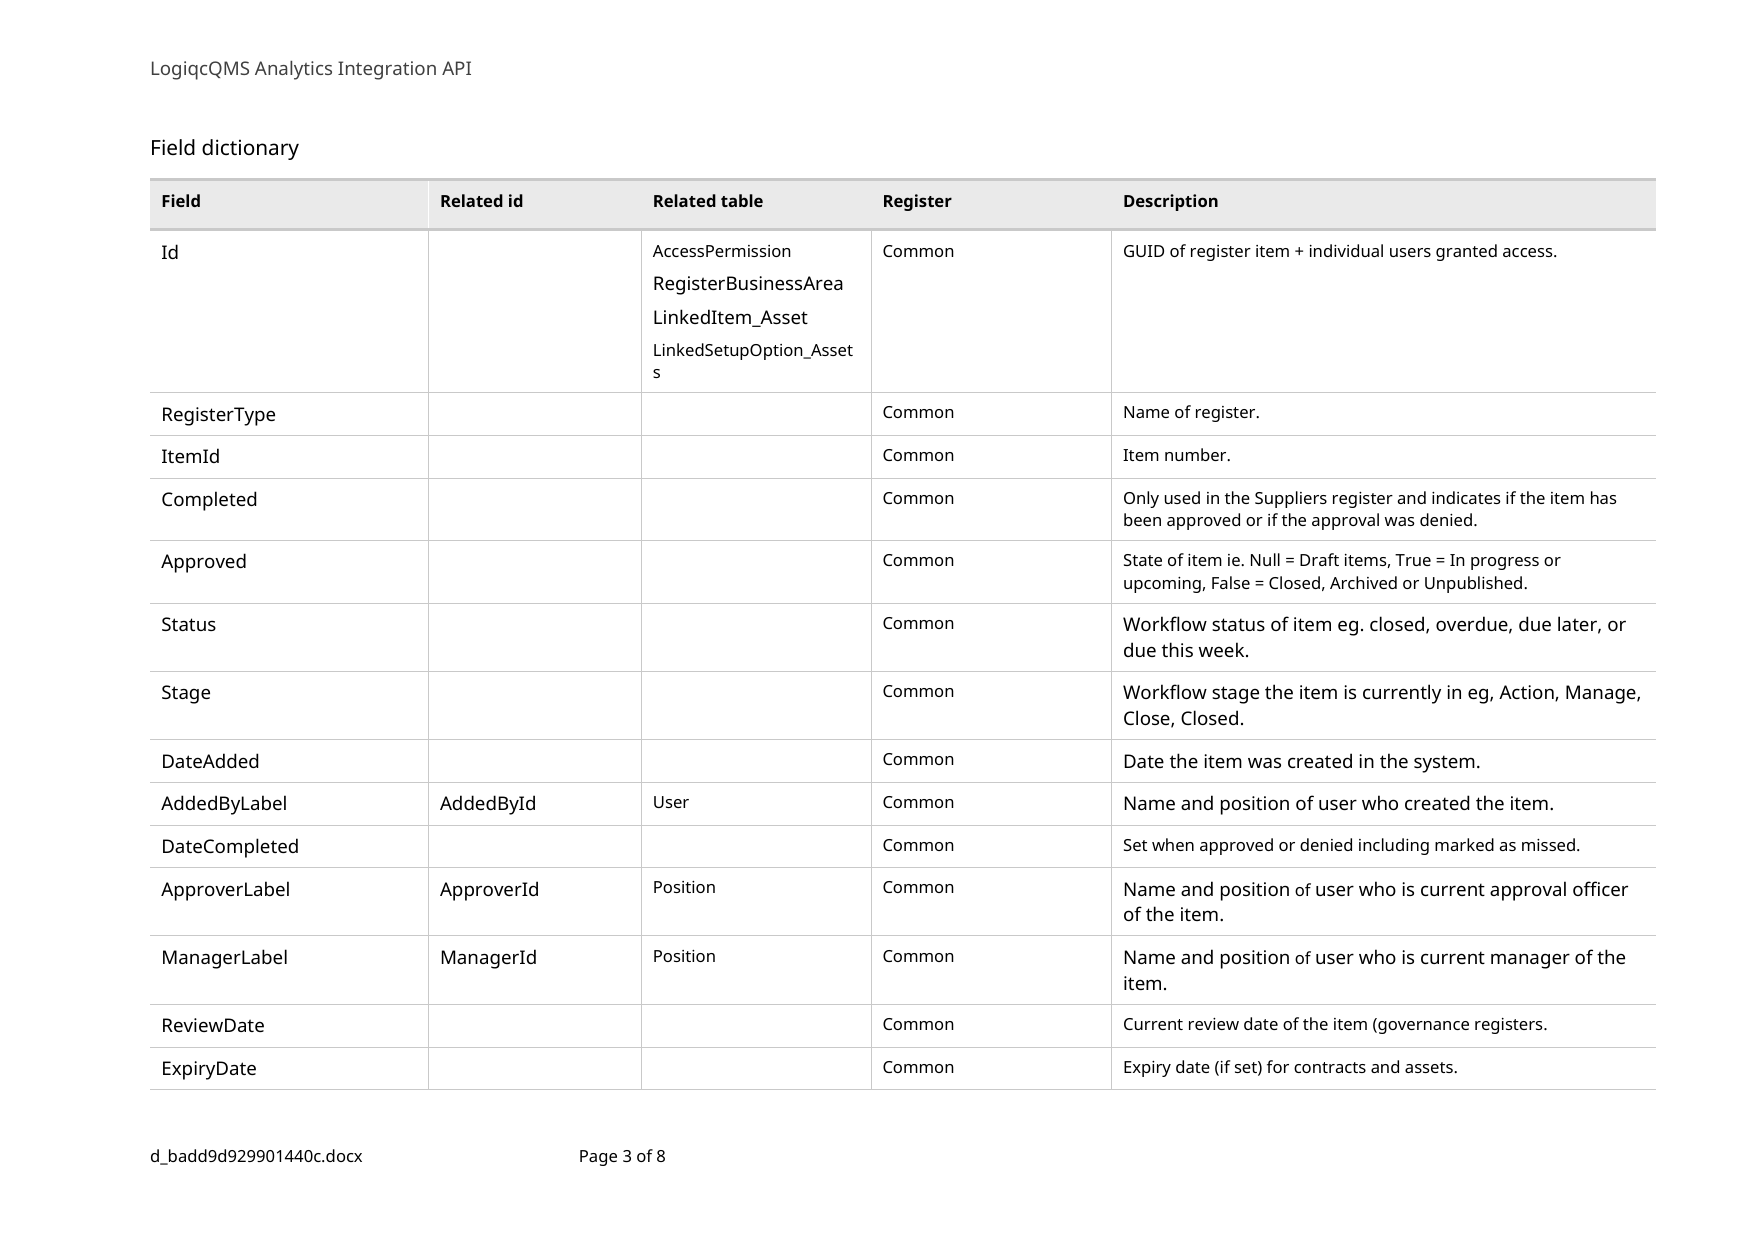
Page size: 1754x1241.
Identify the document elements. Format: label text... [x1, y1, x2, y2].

table_cell ﻿Only used in the Suppliers register and indicates if the item has been approved or if the approval was denied. [1112, 479, 1656, 540]
table_cell Position [642, 868, 871, 935]
table_cell [642, 740, 871, 782]
table_header Related table [641, 181, 871, 228]
table_cell Name and position of user who created the item. [1112, 783, 1656, 824]
table_cell Workflow status of item eg. closed, overdue, due later, or due this week. [1112, 604, 1656, 671]
table_cell ItemId [150, 436, 428, 477]
table_cell Status [150, 604, 428, 671]
table_cell Set when approved or denied including marked as missed. [1112, 826, 1656, 867]
table_cell AddedByLabel [150, 783, 428, 824]
table_cell Workflow stage the item is currently in eg, Action, Manage, Close, Closed. [1112, 672, 1656, 739]
table_cell Common [872, 436, 1111, 477]
table_cell [642, 604, 871, 671]
table_header Register [871, 181, 1112, 228]
table_cell [429, 826, 641, 867]
table_cell ExpiryDate [150, 1048, 428, 1089]
table_cell Common [872, 1005, 1111, 1046]
table_cell Common [872, 393, 1111, 435]
table_cell [429, 604, 641, 671]
table_cell Position [642, 936, 871, 1004]
table_cell [429, 479, 641, 540]
table_cell State of item ie. Null = Draft items, True = In progress or upcoming, False = Closed, Archived or Unpublished. [1112, 541, 1656, 603]
table_cell [642, 436, 871, 477]
table_cell ManagerId [429, 936, 641, 1004]
table_cell Expiry date (if set) for contracts and assets. [1112, 1048, 1656, 1089]
table_cell User [642, 783, 871, 824]
table_cell [429, 393, 641, 435]
table_cell Common [872, 672, 1111, 739]
table_cell Common [872, 1048, 1111, 1089]
table_cell Common [872, 783, 1111, 824]
table_cell Common [872, 604, 1111, 671]
table_cell Item number. [1112, 436, 1656, 477]
table_cell Date the item was created in the system. [1112, 740, 1656, 782]
table_cell RegisterType [150, 393, 428, 435]
table_cell Common [872, 231, 1111, 392]
table_cell Common [872, 868, 1111, 935]
table_cell [429, 541, 641, 603]
table_cell Common [872, 936, 1111, 1004]
table_cell [429, 436, 641, 477]
table_cell Completed [150, 479, 428, 540]
table_cell DateAdded [150, 740, 428, 782]
table_cell Common [872, 826, 1111, 867]
table_cell [429, 231, 641, 392]
table_cell Name of register. [1112, 393, 1656, 435]
subtitle Field dictionary [150, 133, 1604, 161]
table_cell Current review date of the item (governance registers. [1112, 1005, 1656, 1046]
table_header Description [1112, 181, 1656, 228]
table_cell ApproverLabel [150, 868, 428, 935]
table_cell [642, 479, 871, 540]
table_cell Approved [150, 541, 428, 603]
table_cell Common [872, 541, 1111, 603]
table_cell AccessPermission RegisterBusinessArea LinkedItem_Asset LinkedSetupOption_Assets [642, 231, 871, 392]
table_cell Name and position of user who is current approval officer of the item. [1112, 868, 1656, 935]
table_header Field [150, 181, 428, 228]
table_cell [429, 1005, 641, 1046]
table_cell GUID of register item + individual users granted access. [1112, 231, 1656, 392]
table_cell [642, 672, 871, 739]
table_cell AddedById [429, 783, 641, 824]
table_header Related id [429, 181, 641, 228]
table_cell Common [872, 479, 1111, 540]
table_cell [642, 1005, 871, 1046]
table_cell [642, 826, 871, 867]
table_cell [429, 672, 641, 739]
table_cell Id [150, 231, 428, 392]
table_cell DateCompleted [150, 826, 428, 867]
table_cell [642, 541, 871, 603]
table_cell Stage [150, 672, 428, 739]
table_cell Name and position of user who is current manager of the item. [1112, 936, 1656, 1004]
table_cell ApproverId [429, 868, 641, 935]
table_cell [429, 1048, 641, 1089]
table_cell Common [872, 740, 1111, 782]
table_cell [429, 740, 641, 782]
table_cell ManagerLabel [150, 936, 428, 1004]
table_cell [642, 1048, 871, 1089]
table_cell [642, 393, 871, 435]
table_cell ReviewDate [150, 1005, 428, 1046]
